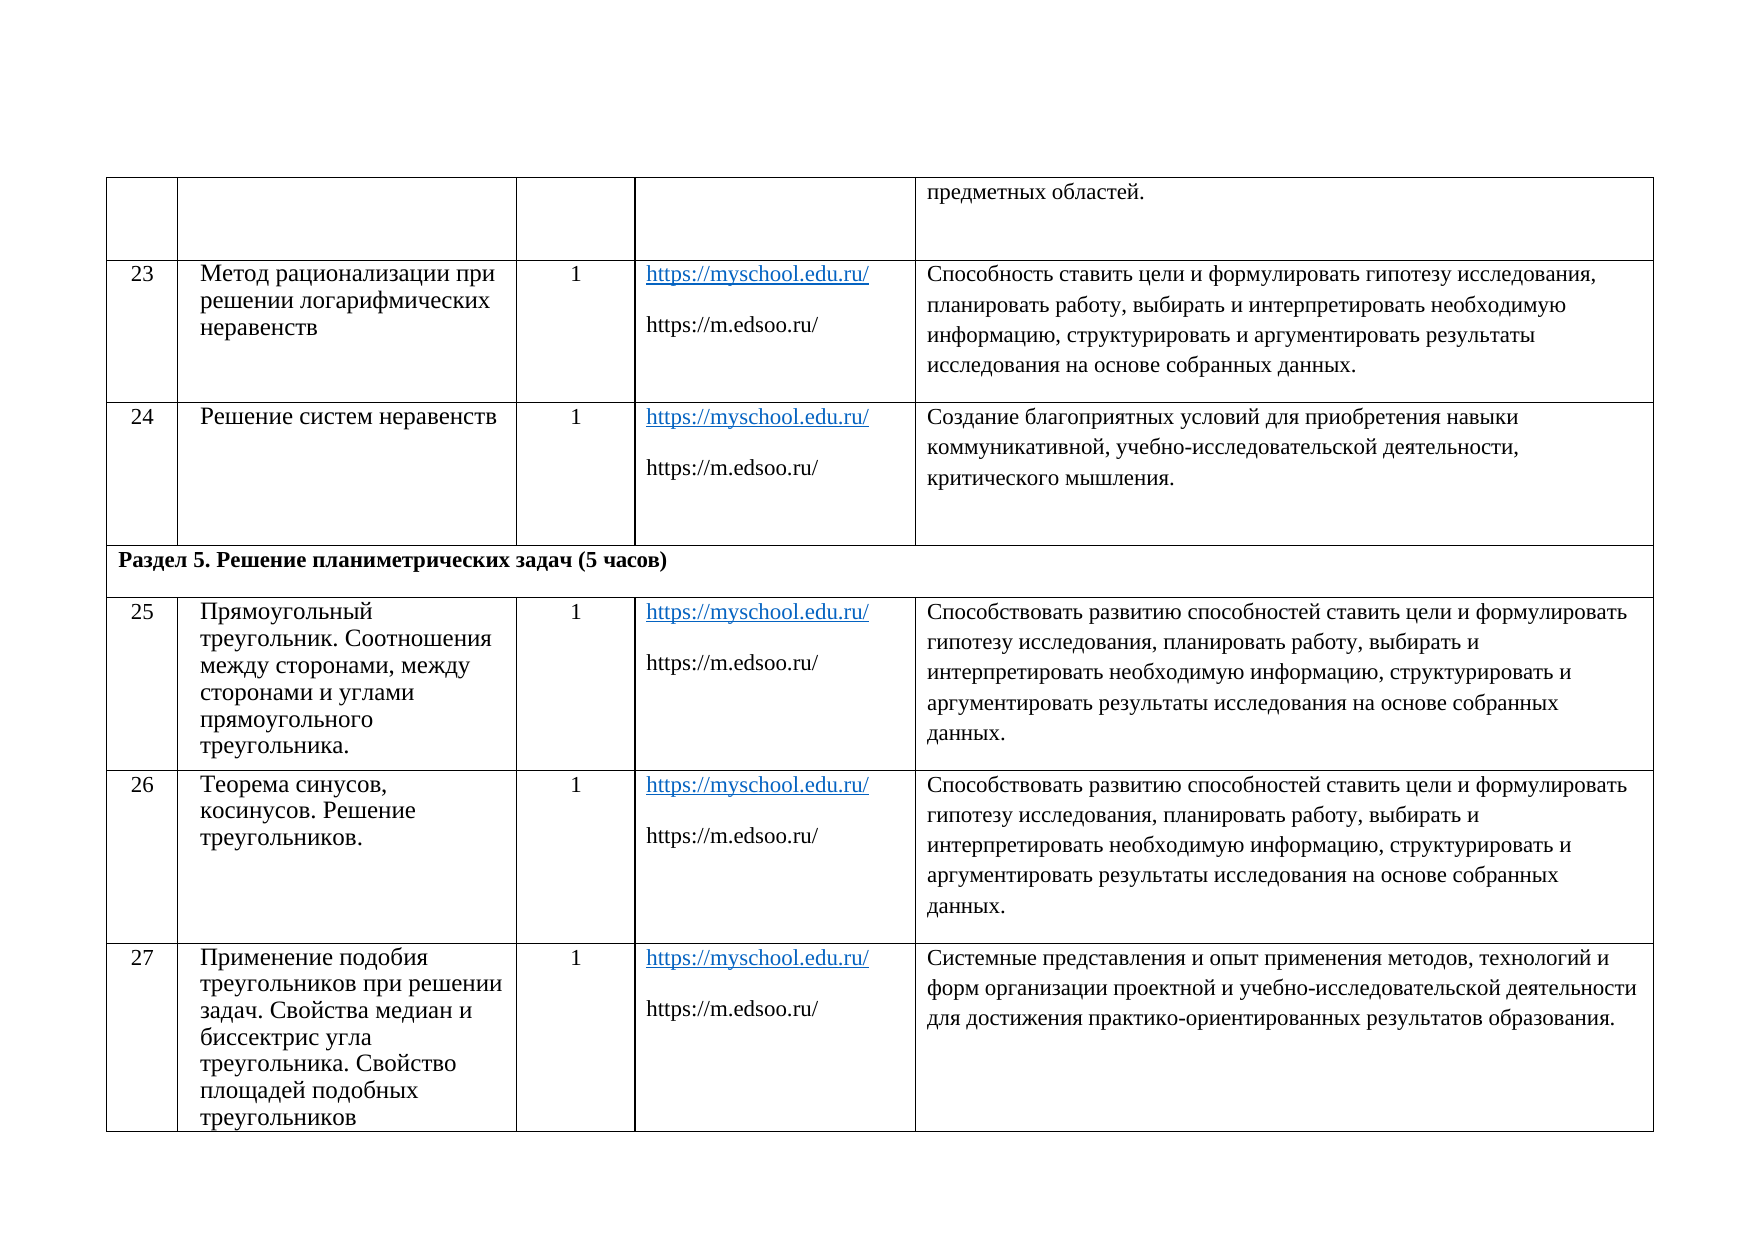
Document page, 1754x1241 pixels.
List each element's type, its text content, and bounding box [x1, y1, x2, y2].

table_cell https://myschool.edu.ru/ https://m.edsoo.ru/ [636, 261, 915, 402]
table_cell 1 [517, 261, 634, 402]
table_cell Теорема синусов, косинусов. Решение треугольников. [178, 771, 516, 943]
table_cell 27 [107, 944, 177, 1131]
table_cell https://myschool.edu.ru/ https://m.edsoo.ru/ [636, 403, 915, 545]
table_cell 23 [107, 261, 177, 402]
table_cell 1 [517, 944, 634, 1131]
table_cell https://myschool.edu.ru/ https://m.edsoo.ru/ [636, 598, 915, 770]
table_cell Метод рационализации при решении логарифмических неравенств [178, 261, 516, 402]
table_cell 26 [107, 771, 177, 943]
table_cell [178, 178, 516, 259]
table_cell Создание благоприятных условий для приобретения навыки коммуникативной, учебно-исследовательской деятельности, критического мышления. [916, 403, 1653, 545]
table_cell 1 [517, 178, 634, 259]
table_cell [636, 178, 915, 259]
table_cell Применение подобия треугольников при решении задач. Свойства медиан и биссектрис угла треугольника. Свойство площадей подобных треугольников [178, 944, 516, 1131]
table_cell Раздел 5. Решение планиметрических задач (5 часов) [107, 546, 1653, 597]
table_cell 24 [107, 403, 177, 545]
table_cell 22 [107, 178, 177, 259]
table_cell 1 [517, 403, 634, 545]
table_cell https://myschool.edu.ru/ https://m.edsoo.ru/ [636, 771, 915, 943]
table_cell Прямоугольный треугольник. Соотношения между сторонами, между сторонами и углами прямоугольного треугольника. [178, 598, 516, 770]
table_cell 25 [107, 598, 177, 770]
table_cell 1 [517, 771, 634, 943]
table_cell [636, 944, 915, 1131]
table_cell 1 [517, 598, 634, 770]
table_cell Решение систем неравенств [178, 403, 516, 545]
table_cell Способность ставить цели и формулировать гипотезу исследования, планировать работу, выбирать и интерпретировать необходимую информацию, структурировать и аргументировать результаты исследования на основе собранных данных. [916, 261, 1653, 402]
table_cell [916, 178, 1653, 259]
